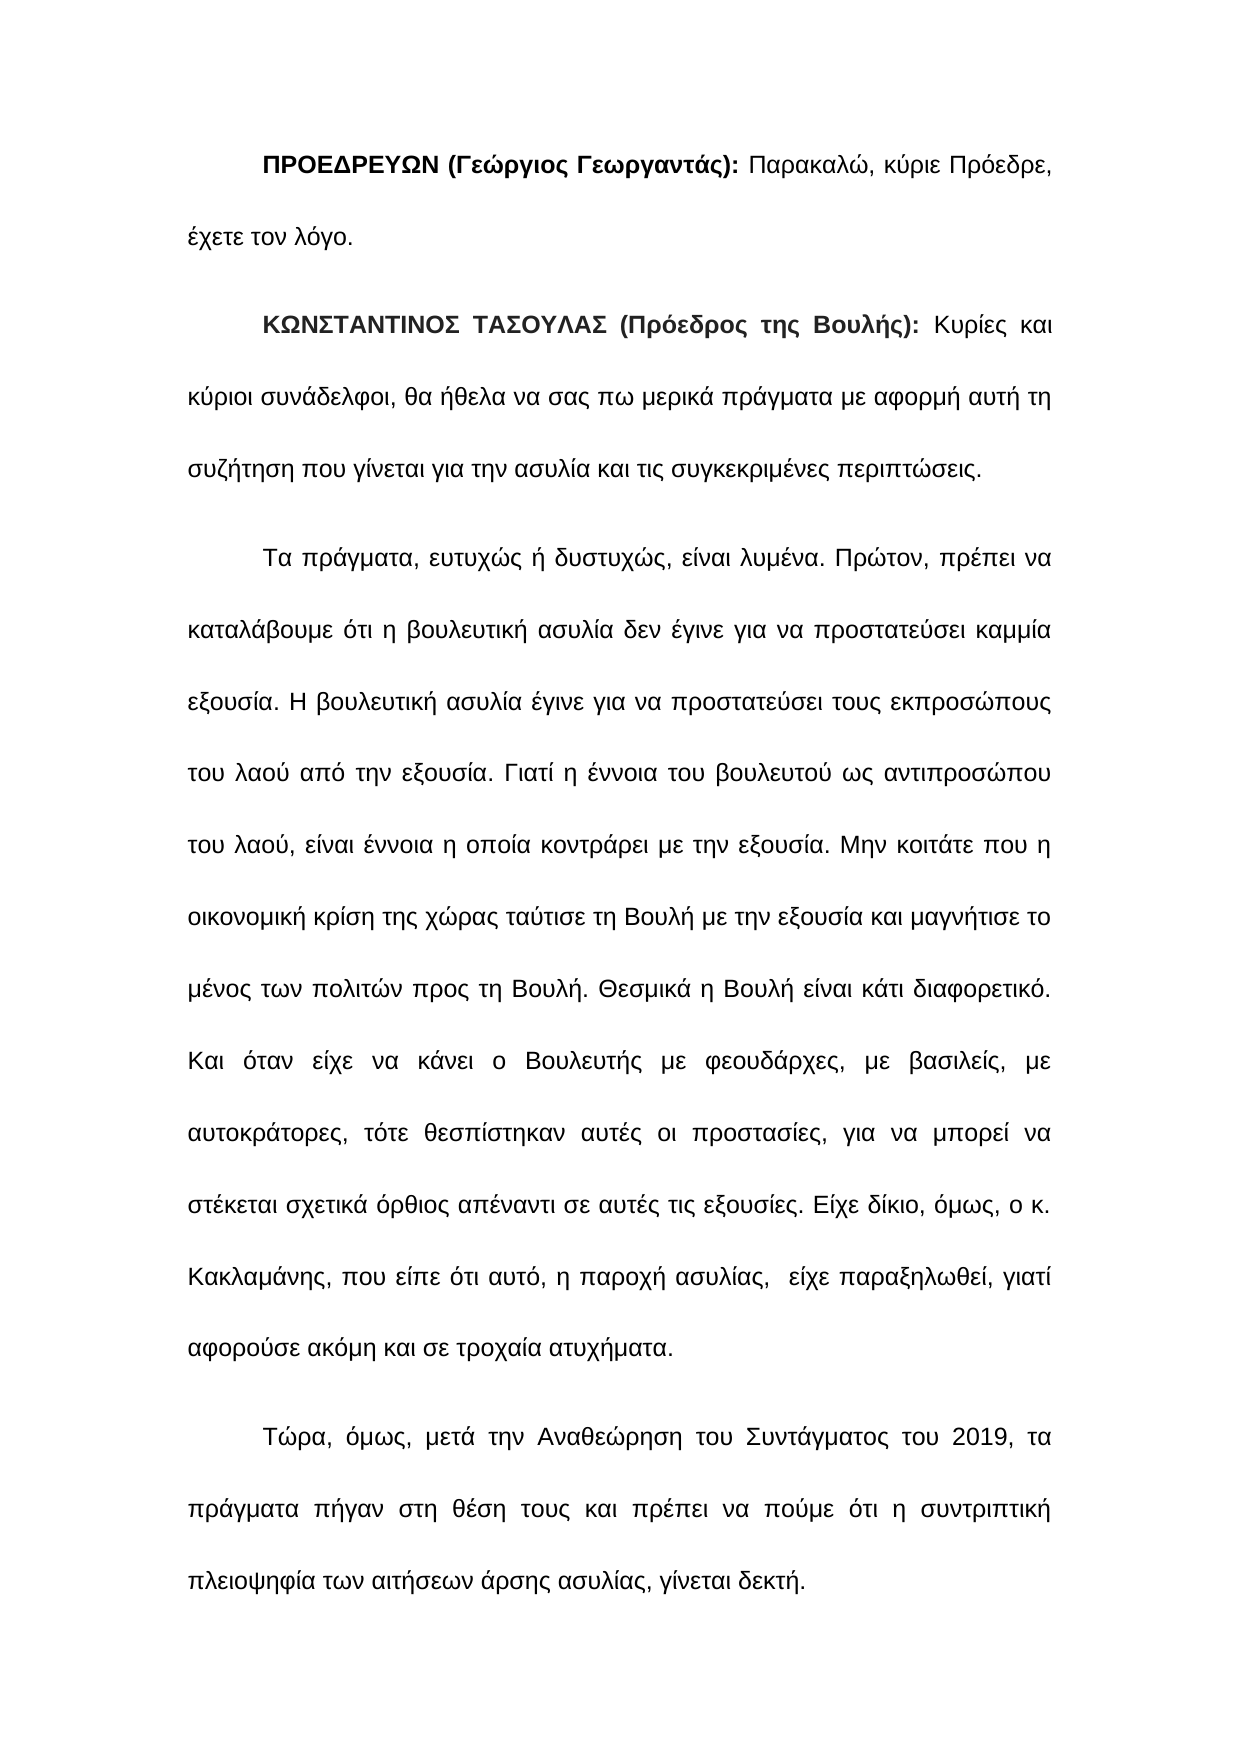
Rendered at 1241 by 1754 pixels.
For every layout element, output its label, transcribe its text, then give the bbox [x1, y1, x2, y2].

text Τώρα, όμως, μετά την Αναθεώρηση του Συντάγματος του 2019, τα πράγματα πήγαν στη θέση τους και πρέπει να πούμε ότι η συντριπτική πλειοψηφία των αιτήσεων άρσης ασυλίας, γίνεται δεκτή. [187, 1422, 1053, 1594]
text ΚΩΝΣΤΑΝΤΙΝΟΣ ΤΑΣΟΥΛΑΣ (Πρόεδρος της Βουλής): Κυρίες και κύριοι συνάδελφοι, θα ήθελα να σας πω μερικά πράγματα με αφορμή αυτή τη συζήτηση που γίνεται για την ασυλία και τις συγκεκριμένες περιπτώσεις. [187, 310, 1053, 483]
text ΠΡΟΕΔΡΕΥΩΝ (Γεώργιος Γεωργαντάς): Παρακαλώ, κύριε Πρόεδρε, έχετε τον λόγο. [187, 150, 1053, 251]
text Τα πράγματα, ευτυχώς ή δυστυχώς, είναι λυμένα. Πρώτον, πρέπει να καταλάβουμε ότι η βουλευτική ασυλία δεν έγινε για να προστατεύσει καμμία εξουσία. Η βουλευτική ασυλία έγινε για να προστατεύσει τους εκπροσώπους του λαού από την εξουσία. Γιατί η έννοια του βουλευτού ως αντιπροσώπου του λαού, είναι έννοια η οποία κοντράρει με την εξουσία. Μην κοιτάτε που η οικονομική κρίση της χώρας ταύτισε τη Βουλή με την εξουσία και μαγνήτισε το μένος των πολιτών προς τη Βουλή. Θεσμικά η Βουλή είναι κάτι διαφορετικό. Και όταν είχε να κάνει ο Βουλευτής με φεουδάρχες, με βασιλείς, με αυτοκράτορες, τότε θεσπίστηκαν αυτές οι προστασίες, για να μπορεί να στέκεται σχετικά όρθιος απέναντι σε αυτές τις εξουσίες. Είχε δίκιο, όμως, ο κ. Κακλαμάνης, που είπε ότι αυτό, η παροχή ασυλίας, είχε παραξηλωθεί, γιατί αφορούσε ακόμη και σε τροχαία ατυχήματα. [187, 543, 1053, 1362]
